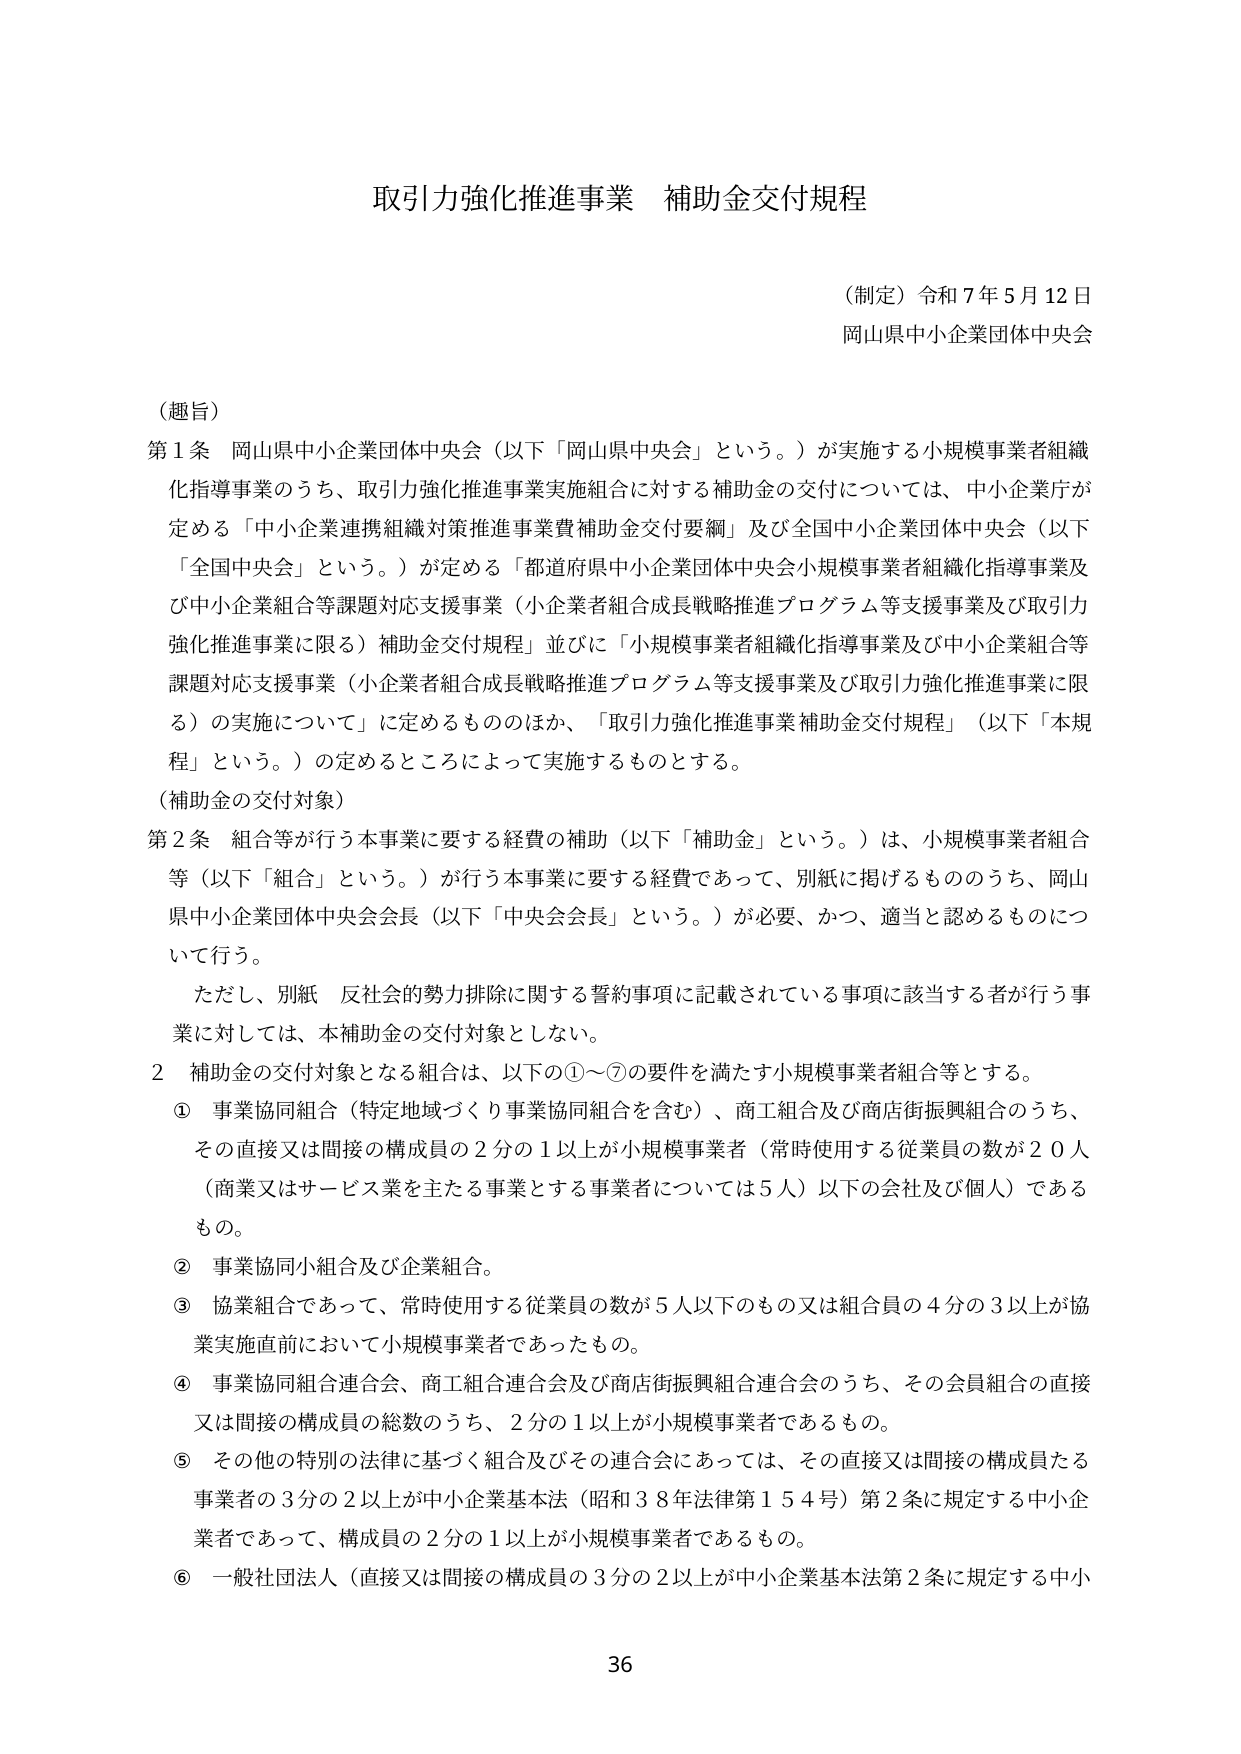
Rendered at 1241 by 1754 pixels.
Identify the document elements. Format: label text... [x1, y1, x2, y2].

text ２ 補助金の交付対象となる組合は、以下の①～⑦の要件を満たす小規模事業者組合等とする。 [148, 1052, 1092, 1091]
text ② 事業協同小組合及び企業組合。 [173, 1246, 1092, 1285]
text ① 事業協同組合（特定地域づくり事業協同組合を含む）、商工組合及び商店街振興組合のうち、その直接又は間接の構成員の２分の１以上が小規模事業者（常時使用する従業員の数が２０人（商業又はサービス業を主たる事業とする事業者については５人）以下の会社及び個人）であるもの。 [173, 1091, 1092, 1246]
text （趣旨） [148, 391, 1092, 430]
text （制定）令和7年5月12日 [148, 275, 1092, 313]
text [173, 1557, 1092, 1596]
text ④ 事業協同組合連合会、商工組合連合会及び商店街振興組合連合会のうち、その会員組合の直接又は間接の構成員の総数のうち、２分の１以上が小規模事業者であるもの。 [173, 1363, 1092, 1440]
text ただし、別紙 反社会的勢力排除に関する誓約事項に記載されている事項に該当する者が行う事業に対しては、本補助金の交付対象としない。 [173, 974, 1092, 1052]
text 第２条 組合等が行う本事業に要する経費の補助（以下「補助金」という。）は、小規模事業者組合等（以下「組合」という。）が行う本事業に要する経費であって、別紙に掲げるもののうち、岡山県中小企業団体中央会会長（以下「中央会会長」という。）が必要、かつ、適当と認めるものについて行う。 [148, 819, 1092, 974]
text （補助金の交付対象） [148, 780, 1092, 819]
text ⑤ その他の特別の法律に基づく組合及びその連合会にあっては、その直接又は間接の構成員たる事業者の３分の２以上が中小企業基本法（昭和３８年法律第１５４号）第２条に規定する中小企業者であって、構成員の２分の１以上が小規模事業者であるもの。 [173, 1440, 1092, 1557]
text 取引力強化推進事業 補助金交付規程 [148, 158, 1092, 236]
text 第１条 岡山県中小企業団体中央会（以下「岡山県中央会」という。）が実施する小規模事業者組織化指導事業のうち、取引力強化推進事業実施組合に対する補助金の交付については、中小企業庁が定める「中小企業連携組織対策推進事業費補助金交付要綱」及び全国中小企業団体中央会（以下「全国中央会」という。）が定める「都道府県中小企業団体中央会小規模事業者組織化指導事業及び中小企業組合等課題対応支援事業（小企業者組合成長戦略推進プログラム等支援事業及び取引力強化推進事業に限る）補助金交付規程」並びに「小規模事業者組織化指導事業及び中小企業組合等課題対応支援事業（小企業者組合成長戦略推進プログラム等支援事業及び取引力強化推進事業に限る）の実施について」に定めるもののほか、「取引力強化推進事業補助金交付規程」（以下「本規程」という。）の定めるところによって実施するものとする。 [148, 430, 1092, 780]
text 岡山県中小企業団体中央会 [148, 313, 1092, 352]
text ③ 協業組合であって、常時使用する従業員の数が５人以下のもの又は組合員の４分の３以上が協業実施直前において小規模事業者であったもの。 [173, 1285, 1092, 1363]
